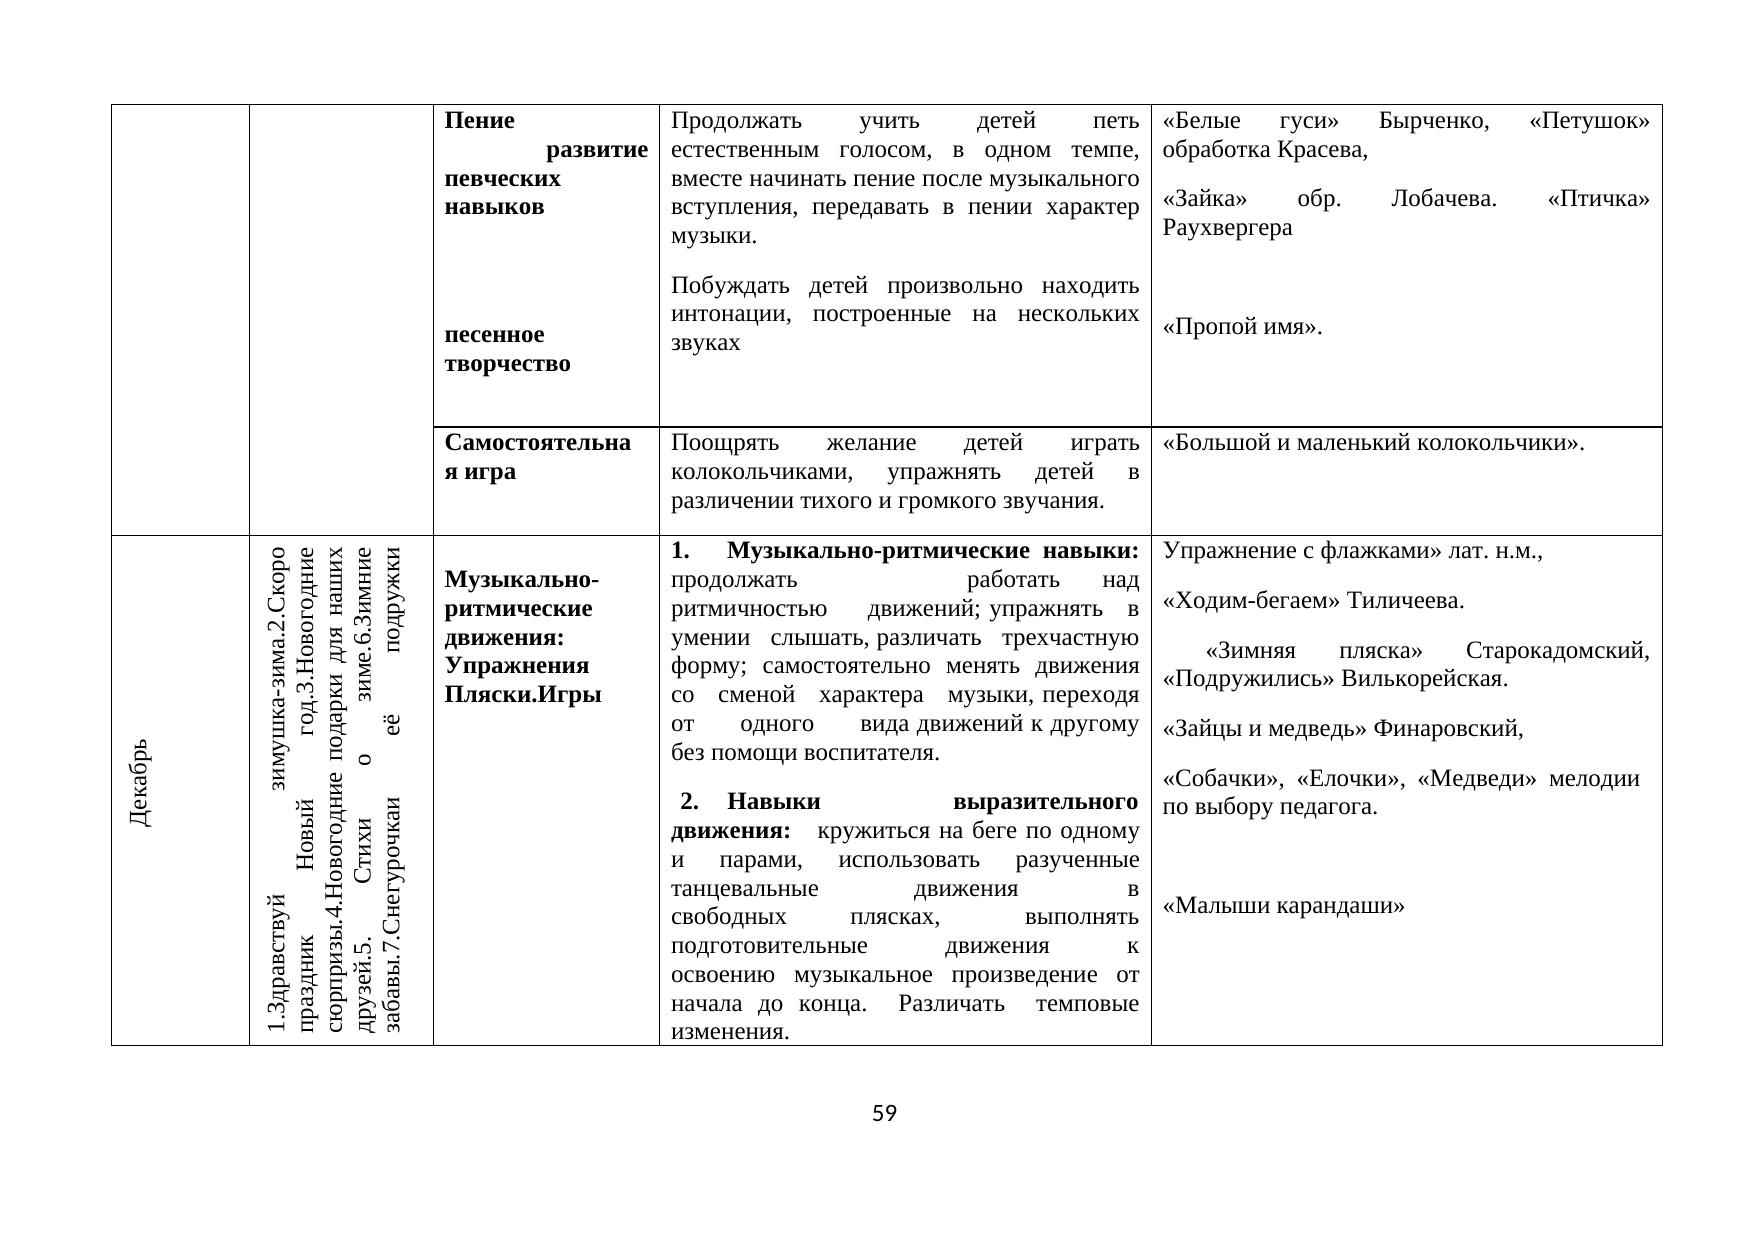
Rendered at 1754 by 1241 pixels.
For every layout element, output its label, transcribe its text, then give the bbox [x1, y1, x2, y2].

table_cell Поощрять желание детей играть колокольчиками, упражнять детей в различении тихого и громкого звучания. [660, 428, 1151, 534]
table_cell Пение развитие певческих навыков песенное творчество [434, 105, 659, 426]
table_cell Музыкально-ритмические движения: Упражнения Пляски.Игры [434, 536, 659, 1045]
table_cell Упражнение с флажками» лат. н.м., «Ходим-бегаем» Тиличеева. «Зимняя пляска» Старокадомский, «Подружились» Вилькорейская. «Зайцы и медведь» Финаровский, «Собачки», «Елочки», «Медведи» мелодии по выбору педагога. «Малыши карандаши» [1152, 536, 1662, 1045]
table_cell Продолжать учить детей петь естественным голосом, в одном темпе, вместе начинать пение после музыкального вступления, передавать в пении характер музыки. Побуждать детей произвольно находить интонации, построенные на нескольких звуках [660, 105, 1151, 426]
table_cell 1. Музыкально-ритмические навыки: продолжать работать над ритмичностью движений; упражнять в умении слышать, различать трехчастную форму; самостоятельно менять движения со сменой характера музыки, переходя от одного вида движений к другому без помощи воспитателя. 2. Навыки выразительного движения: кружиться на беге по одному и парами, использовать разученные танцевальные движения в свободных плясках, выполнять подготовительные движения к освоению музыкальное произведение от начала до конца. Различать темповые изменения. [660, 536, 1151, 1045]
table_cell «Большой и маленький колокольчики». [1152, 428, 1662, 534]
table_cell Декабрь [112, 536, 249, 1045]
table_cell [250, 536, 433, 1045]
table_cell Самостоятельная игра [434, 428, 659, 534]
table_cell «Белые гуси» Бырченко, «Петушок» обработка Красева, «Зайка» обр. Лобачева. «Птичка» Раухвергера «Пропой имя». [1152, 105, 1662, 426]
